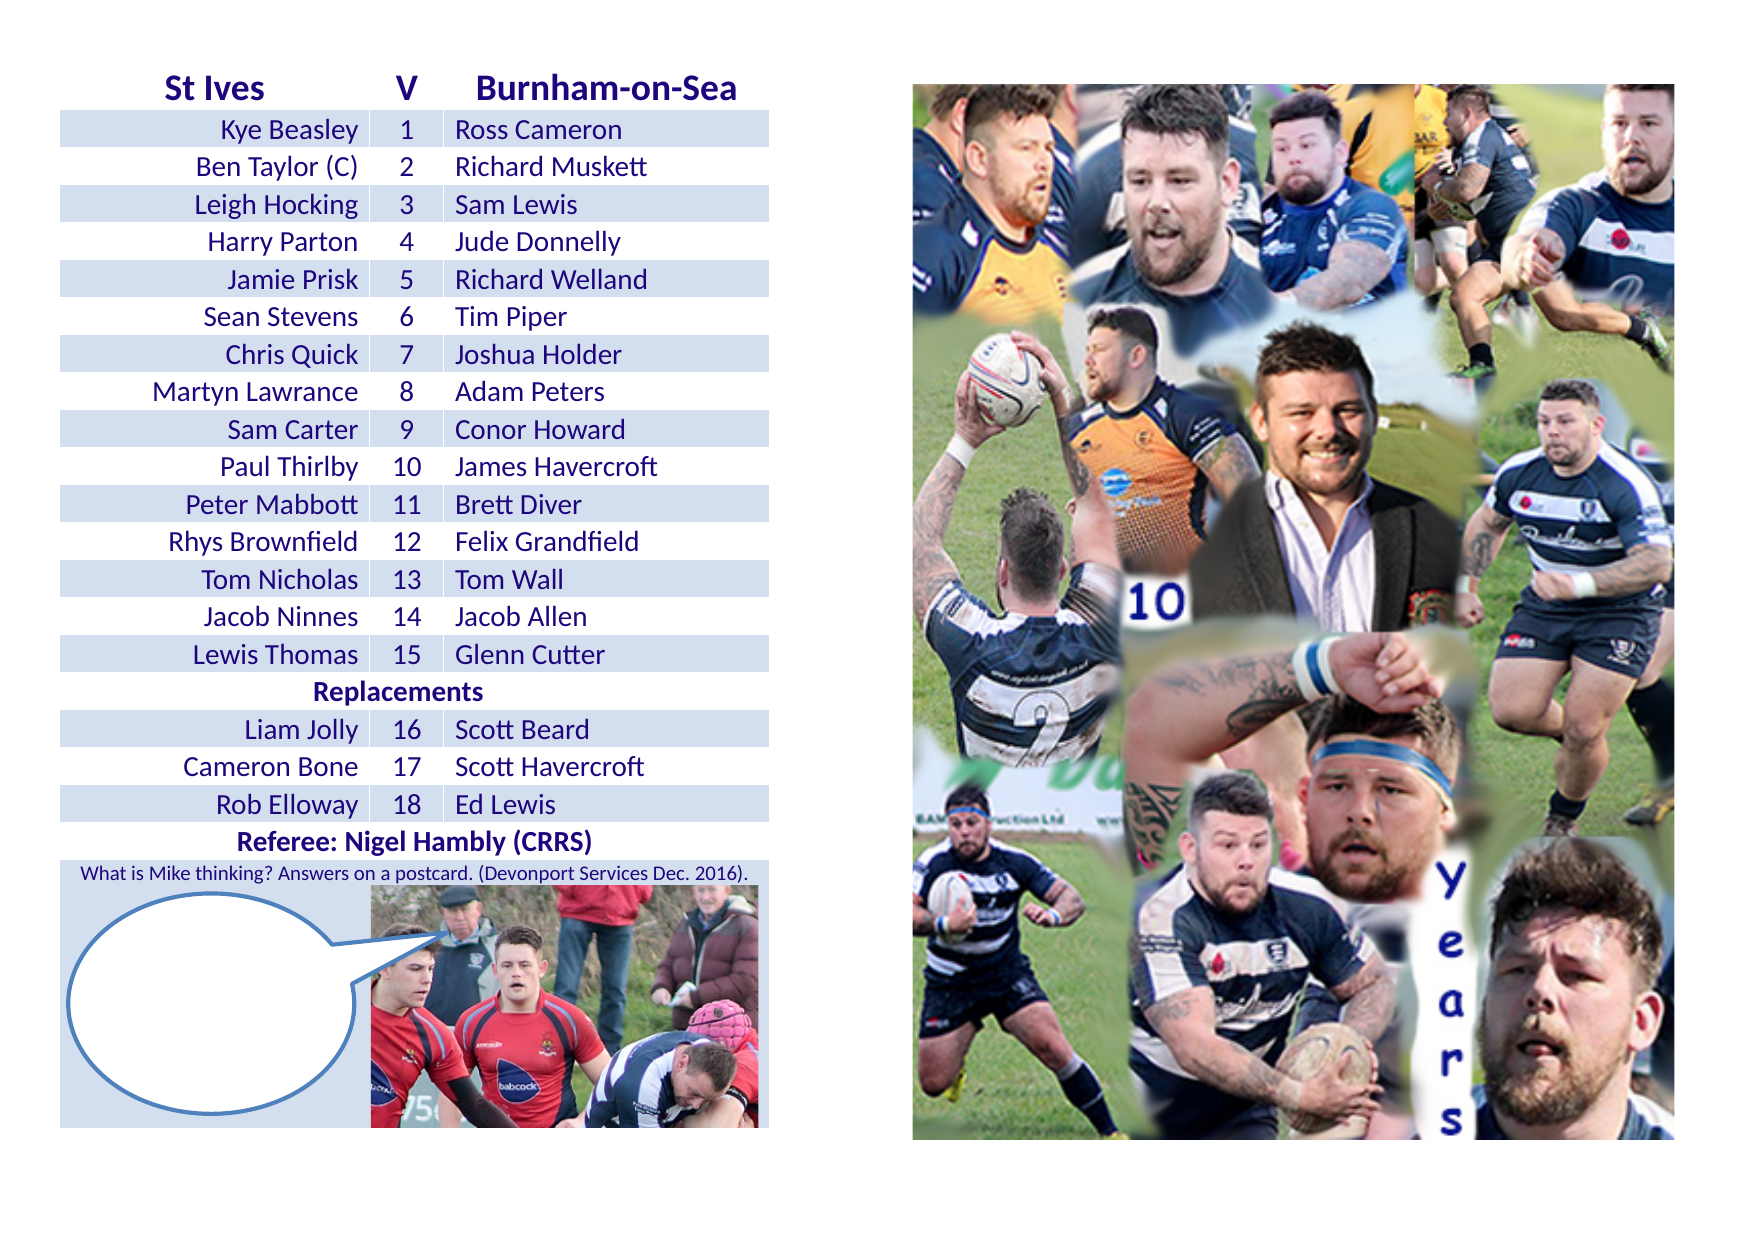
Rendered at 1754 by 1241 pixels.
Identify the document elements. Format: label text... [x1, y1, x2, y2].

table_cell Tom Wall [444, 560, 769, 597]
table_cell Replacements [60, 673, 769, 710]
table_cell 8 [370, 373, 443, 410]
table_header Burnham-on-Sea [444, 64, 769, 110]
table_cell Tim Piper [444, 298, 769, 335]
table_cell 13 [370, 560, 443, 597]
table_cell Rhys Brownfield [60, 523, 369, 560]
table_cell Scott Beard [444, 710, 769, 747]
table_cell 11 [370, 485, 443, 522]
table_cell Lewis Thomas [60, 635, 369, 672]
table_cell 15 [370, 635, 443, 672]
table_cell 6 [370, 298, 443, 335]
table_cell What is Mike thinking? Answers on a postcard. (Devonport Services Dec. 2016). [60, 860, 769, 1128]
picture [370, 885, 759, 1128]
table_cell Jamie Prisk [60, 260, 369, 297]
table_cell Sam Lewis [444, 185, 769, 222]
table_cell 2 [370, 148, 443, 185]
table_cell Brett Diver [444, 485, 769, 522]
table_cell Cameron Bone [60, 748, 369, 785]
table_cell Liam Jolly [60, 710, 369, 747]
table_cell Ed Lewis [444, 785, 769, 822]
table_cell Jacob Allen [444, 598, 769, 635]
table_cell Ben Taylor (C) [60, 148, 369, 185]
table_cell Joshua Holder [444, 335, 769, 372]
table_cell Sam Carter [60, 410, 369, 447]
table_cell 3 [370, 185, 443, 222]
table_cell Conor Howard [444, 410, 769, 447]
table_cell Chris Quick [60, 335, 369, 372]
table_cell 14 [370, 598, 443, 635]
table_cell Referee: Nigel Hambly (CRRS) [60, 823, 769, 860]
table_cell Leigh Hocking [60, 185, 369, 222]
table_cell Peter Mabbott [60, 485, 369, 522]
table_cell 18 [370, 785, 443, 822]
table_cell 1 [370, 110, 443, 147]
table_cell Rob Elloway [60, 785, 369, 822]
table_cell Paul Thirlby [60, 448, 369, 485]
table_header St Ives [60, 64, 369, 110]
table_cell 4 [370, 223, 443, 260]
table_cell Adam Peters [444, 373, 769, 410]
table_cell Richard Muskett [444, 148, 769, 185]
table_cell Harry Parton [60, 223, 369, 260]
table_cell 12 [370, 523, 443, 560]
table_cell Felix Grandfield [444, 523, 769, 560]
table_cell 9 [370, 410, 443, 447]
table_cell 10 [370, 448, 443, 485]
table_cell Richard Welland [444, 260, 769, 297]
table_cell 5 [370, 260, 443, 297]
picture [912, 84, 1675, 1140]
table_cell 7 [370, 335, 443, 372]
table_cell Ross Cameron [444, 110, 769, 147]
table_cell James Havercroft [444, 448, 769, 485]
table_cell Jacob Ninnes [60, 598, 369, 635]
table_cell 17 [370, 748, 443, 785]
table_cell Glenn Cutter [444, 635, 769, 672]
table_header V [370, 64, 443, 110]
table_cell Martyn Lawrance [60, 373, 369, 410]
table_cell Jude Donnelly [444, 223, 769, 260]
table_cell 16 [370, 710, 443, 747]
table_cell Tom Nicholas [60, 560, 369, 597]
table_cell Scott Havercroft [444, 748, 769, 785]
table_cell Sean Stevens [60, 298, 369, 335]
table_cell Kye Beasley [60, 110, 369, 147]
